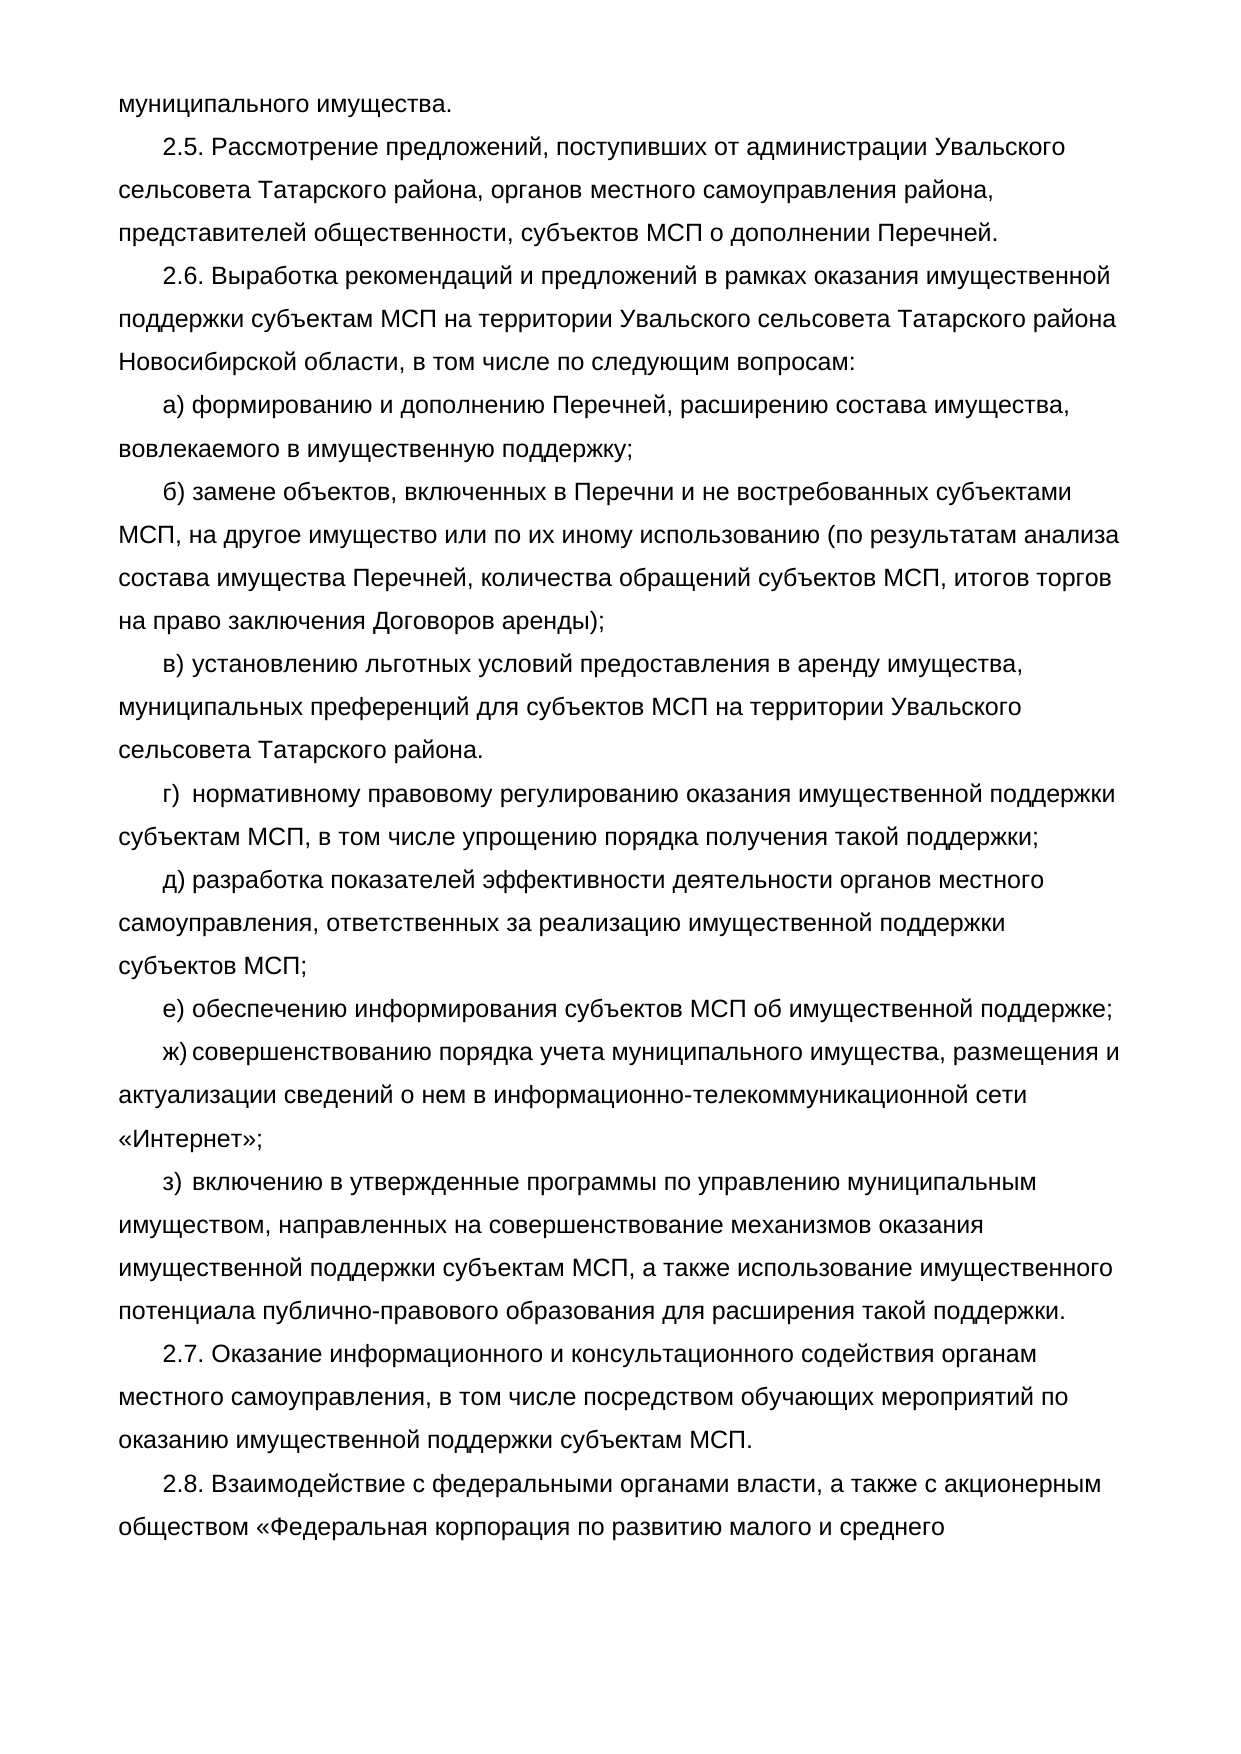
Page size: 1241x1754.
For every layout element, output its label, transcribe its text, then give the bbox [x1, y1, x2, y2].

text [118, 1469, 1122, 1541]
text ж) совершенствованию порядка учета муниципального имущества, размещения и актуализации сведений о нем в информационно-телекоммуникационной сети «Интернет»; [118, 1037, 1122, 1152]
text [118, 89, 1122, 117]
text а) формированию и дополнению Перечней, расширению состава имущества, вовлекаемого в имущественную поддержку; [118, 391, 1122, 462]
text г) нормативному правовому регулированию оказания имущественной поддержки субъектам МСП, в том числе упрощению порядка получения такой поддержки; [118, 779, 1122, 851]
text д) разработка показателей эффективности деятельности органов местного самоуправления, ответственных за реализацию имущественной поддержки субъектов МСП; [118, 865, 1122, 980]
text 2.5. Рассмотрение предложений, поступивших от администрации Увальского сельсовета Татарского района, органов местного самоуправления района, представителей общественности, субъектов МСП о дополнении Перечней. [118, 132, 1122, 247]
text в) установлению льготных условий предоставления в аренду имущества, муниципальных преференций для субъектов МСП на территории Увальского сельсовета Татарского района. [118, 649, 1122, 764]
text 2.6. Выработка рекомендаций и предложений в рамках оказания имущественной поддержки субъектам МСП на территории Увальского сельсовета Татарского района Новосибирской области, в том числе по следующим вопросам: [118, 261, 1122, 376]
text з) включению в утвержденные программы по управлению муниципальным имуществом, направленных на совершенствование механизмов оказания имущественной поддержки субъектам МСП, а также использование имущественного потенциала публично-правового образования для расширения такой поддержки. [118, 1167, 1122, 1325]
text е) обеспечению информирования субъектов МСП об имущественной поддержке; [118, 994, 1122, 1023]
text б) замене объектов, включенных в Перечни и не востребованных субъектами МСП, на другое имущество или по их иному использованию (по результатам анализа состава имущества Перечней, количества обращений субъектов МСП, итогов торгов на право заключения Договоров аренды); [118, 477, 1122, 635]
text 2.7. Оказание информационного и консультационного содействия органам местного самоуправления, в том числе посредством обучающих мероприятий по оказанию имущественной поддержки субъектам МСП. [118, 1339, 1122, 1454]
